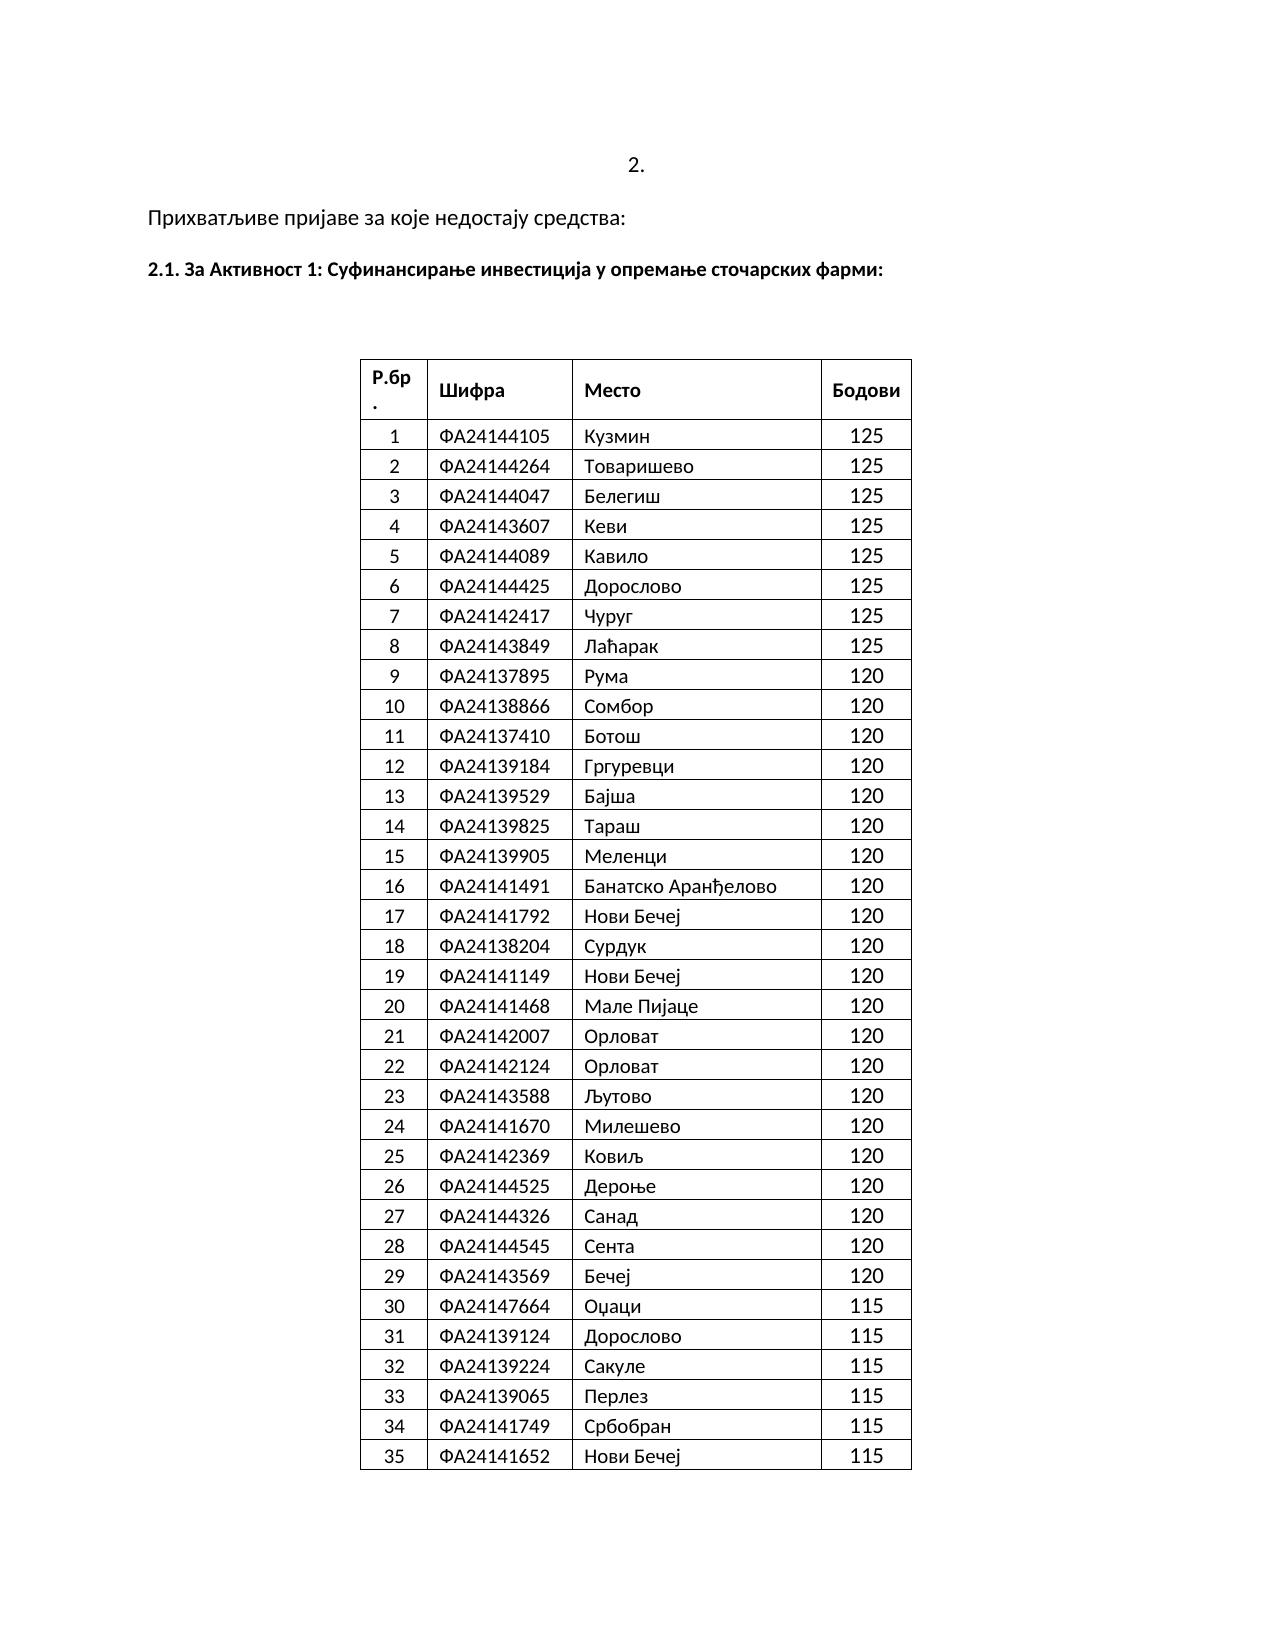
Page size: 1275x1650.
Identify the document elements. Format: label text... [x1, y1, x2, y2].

table_cell 23 [361, 1080, 427, 1109]
table_cell ФА24139529 [428, 780, 572, 809]
table_cell 125 [822, 570, 911, 599]
table_cell ФА24142007 [428, 1020, 572, 1049]
table_cell 26 [361, 1170, 427, 1199]
table_cell ФА24138204 [428, 930, 572, 959]
table_cell ФА24139184 [428, 750, 572, 779]
table_cell ФА24141468 [428, 990, 572, 1019]
table_cell Орловат [573, 1020, 821, 1049]
table_cell 13 [361, 780, 427, 809]
table_cell 31 [361, 1320, 427, 1349]
table_header Место [573, 360, 821, 419]
table_cell 21 [361, 1020, 427, 1049]
table_cell ФА24142369 [428, 1140, 572, 1169]
table_cell 7 [361, 600, 427, 629]
table_cell Банатско Аранђелово [573, 870, 821, 899]
table_cell 120 [822, 900, 911, 929]
table_cell 120 [822, 1050, 911, 1079]
table_cell ФА24141652 [428, 1440, 572, 1469]
table_cell 3 [361, 480, 427, 509]
table_cell 4 [361, 510, 427, 539]
table_cell Орловат [573, 1050, 821, 1079]
table_cell Бајша [573, 780, 821, 809]
table_cell 125 [822, 450, 911, 479]
table_cell ФА24143607 [428, 510, 572, 539]
table_cell 14 [361, 810, 427, 839]
table_cell ФА24141670 [428, 1110, 572, 1139]
table_cell 115 [822, 1410, 911, 1439]
table_cell Сомбор [573, 690, 821, 719]
table_cell 115 [822, 1290, 911, 1319]
table_cell ФА24144047 [428, 480, 572, 509]
table_cell 120 [822, 780, 911, 809]
table_cell 115 [822, 1380, 911, 1409]
table_cell ФА24141749 [428, 1410, 572, 1439]
table_cell Тараш [573, 810, 821, 839]
table_cell 120 [822, 870, 911, 899]
table_header Шифра [428, 360, 572, 419]
table_cell ФА24142124 [428, 1050, 572, 1079]
table_cell 125 [822, 480, 911, 509]
table_cell 12 [361, 750, 427, 779]
table_header Р.бр. [361, 360, 427, 419]
table_cell Кавило [573, 540, 821, 569]
table_cell 125 [822, 420, 911, 449]
table_cell 120 [822, 840, 911, 869]
table_cell Сента [573, 1230, 821, 1259]
table_cell 20 [361, 990, 427, 1019]
table_cell 120 [822, 990, 911, 1019]
table_cell 120 [822, 1110, 911, 1139]
table_cell 28 [361, 1230, 427, 1259]
table_cell 11 [361, 720, 427, 749]
table_cell 125 [822, 540, 911, 569]
table_cell 120 [822, 930, 911, 959]
table_cell 5 [361, 540, 427, 569]
table_cell 115 [822, 1350, 911, 1379]
table_cell ФА24137895 [428, 660, 572, 689]
table_cell ФА24143569 [428, 1260, 572, 1289]
table_cell 34 [361, 1410, 427, 1439]
table_cell ФА24144525 [428, 1170, 572, 1199]
table_cell Рума [573, 660, 821, 689]
table_cell ФА24141491 [428, 870, 572, 899]
table_cell 35 [361, 1440, 427, 1469]
table_cell ФА24139065 [428, 1380, 572, 1409]
table_cell 125 [822, 600, 911, 629]
table_cell Оџаци [573, 1290, 821, 1319]
table_cell 120 [822, 1230, 911, 1259]
table_cell Мале Пијаце [573, 990, 821, 1019]
table_cell 15 [361, 840, 427, 869]
table_cell 18 [361, 930, 427, 959]
table_cell 25 [361, 1140, 427, 1169]
table_cell 115 [822, 1320, 911, 1349]
table_cell 120 [822, 1200, 911, 1229]
table_cell 16 [361, 870, 427, 899]
table_cell 120 [822, 1080, 911, 1109]
table_cell ФА24144089 [428, 540, 572, 569]
table_cell 6 [361, 570, 427, 599]
table_cell 115 [822, 1440, 911, 1469]
table_cell ФА24147664 [428, 1290, 572, 1319]
table_cell Лаћарак [573, 630, 821, 659]
table_cell Дорослово [573, 570, 821, 599]
table_cell ФА24141149 [428, 960, 572, 989]
table_cell Кеви [573, 510, 821, 539]
table_cell 27 [361, 1200, 427, 1229]
table_cell ФА24139124 [428, 1320, 572, 1349]
table_cell 10 [361, 690, 427, 719]
table_cell 120 [822, 810, 911, 839]
table_cell 1 [361, 420, 427, 449]
table_cell 19 [361, 960, 427, 989]
table_cell 8 [361, 630, 427, 659]
table_cell 120 [822, 720, 911, 749]
table_cell 125 [822, 510, 911, 539]
table_cell 120 [822, 1170, 911, 1199]
table_cell 120 [822, 1020, 911, 1049]
table_cell ФА24139224 [428, 1350, 572, 1379]
table_cell ФА24143849 [428, 630, 572, 659]
table_cell Љутово [573, 1080, 821, 1109]
text Прихватљиве пријаве за које недостају средства: [148, 203, 1125, 231]
table_cell Нови Бечеј [573, 1440, 821, 1469]
table_cell 30 [361, 1290, 427, 1319]
table_cell 33 [361, 1380, 427, 1409]
table_cell ФА24137410 [428, 720, 572, 749]
table_cell ФА24144425 [428, 570, 572, 599]
table_cell Санад [573, 1200, 821, 1229]
table_cell Ботош [573, 720, 821, 749]
table_cell Ковиљ [573, 1140, 821, 1169]
table_cell ФА24144264 [428, 450, 572, 479]
table_cell ФА24143588 [428, 1080, 572, 1109]
text 2. [148, 150, 1125, 178]
table_cell Србобран [573, 1410, 821, 1439]
table_cell 32 [361, 1350, 427, 1379]
table_cell Милешево [573, 1110, 821, 1139]
table_cell ФА24139825 [428, 810, 572, 839]
table_cell 22 [361, 1050, 427, 1079]
table_cell Товаришево [573, 450, 821, 479]
table_cell Дероње [573, 1170, 821, 1199]
table_cell Белегиш [573, 480, 821, 509]
table_cell ФА24141792 [428, 900, 572, 929]
table_cell Бечеј [573, 1260, 821, 1289]
table_cell 120 [822, 660, 911, 689]
table_cell Гргуревци [573, 750, 821, 779]
table_cell 125 [822, 630, 911, 659]
table_cell 120 [822, 1140, 911, 1169]
table_cell ФА24142417 [428, 600, 572, 629]
table_cell 120 [822, 750, 911, 779]
table_header Бодови [822, 360, 911, 419]
text 2.1. За Активност 1: Суфинансирање инвестиција у опремање сточарских фарми: [148, 256, 1125, 281]
table_cell Меленци [573, 840, 821, 869]
table_cell Чуруг [573, 600, 821, 629]
table_cell ФА24139905 [428, 840, 572, 869]
table_cell ФА24144105 [428, 420, 572, 449]
table_cell 24 [361, 1110, 427, 1139]
table_cell ФА24144545 [428, 1230, 572, 1259]
table_cell Кузмин [573, 420, 821, 449]
table_cell Нови Бечеј [573, 900, 821, 929]
table_cell Нови Бечеј [573, 960, 821, 989]
table_cell Дорослово [573, 1320, 821, 1349]
table_cell Сурдук [573, 930, 821, 959]
table_cell 9 [361, 660, 427, 689]
table_cell 120 [822, 960, 911, 989]
table_cell 17 [361, 900, 427, 929]
table_cell ФА24144326 [428, 1200, 572, 1229]
table_cell Сакуле [573, 1350, 821, 1379]
table_cell 29 [361, 1260, 427, 1289]
table_cell 120 [822, 690, 911, 719]
table_cell ФА24138866 [428, 690, 572, 719]
table_cell 2 [361, 450, 427, 479]
table_cell 120 [822, 1260, 911, 1289]
table_cell Перлез [573, 1380, 821, 1409]
